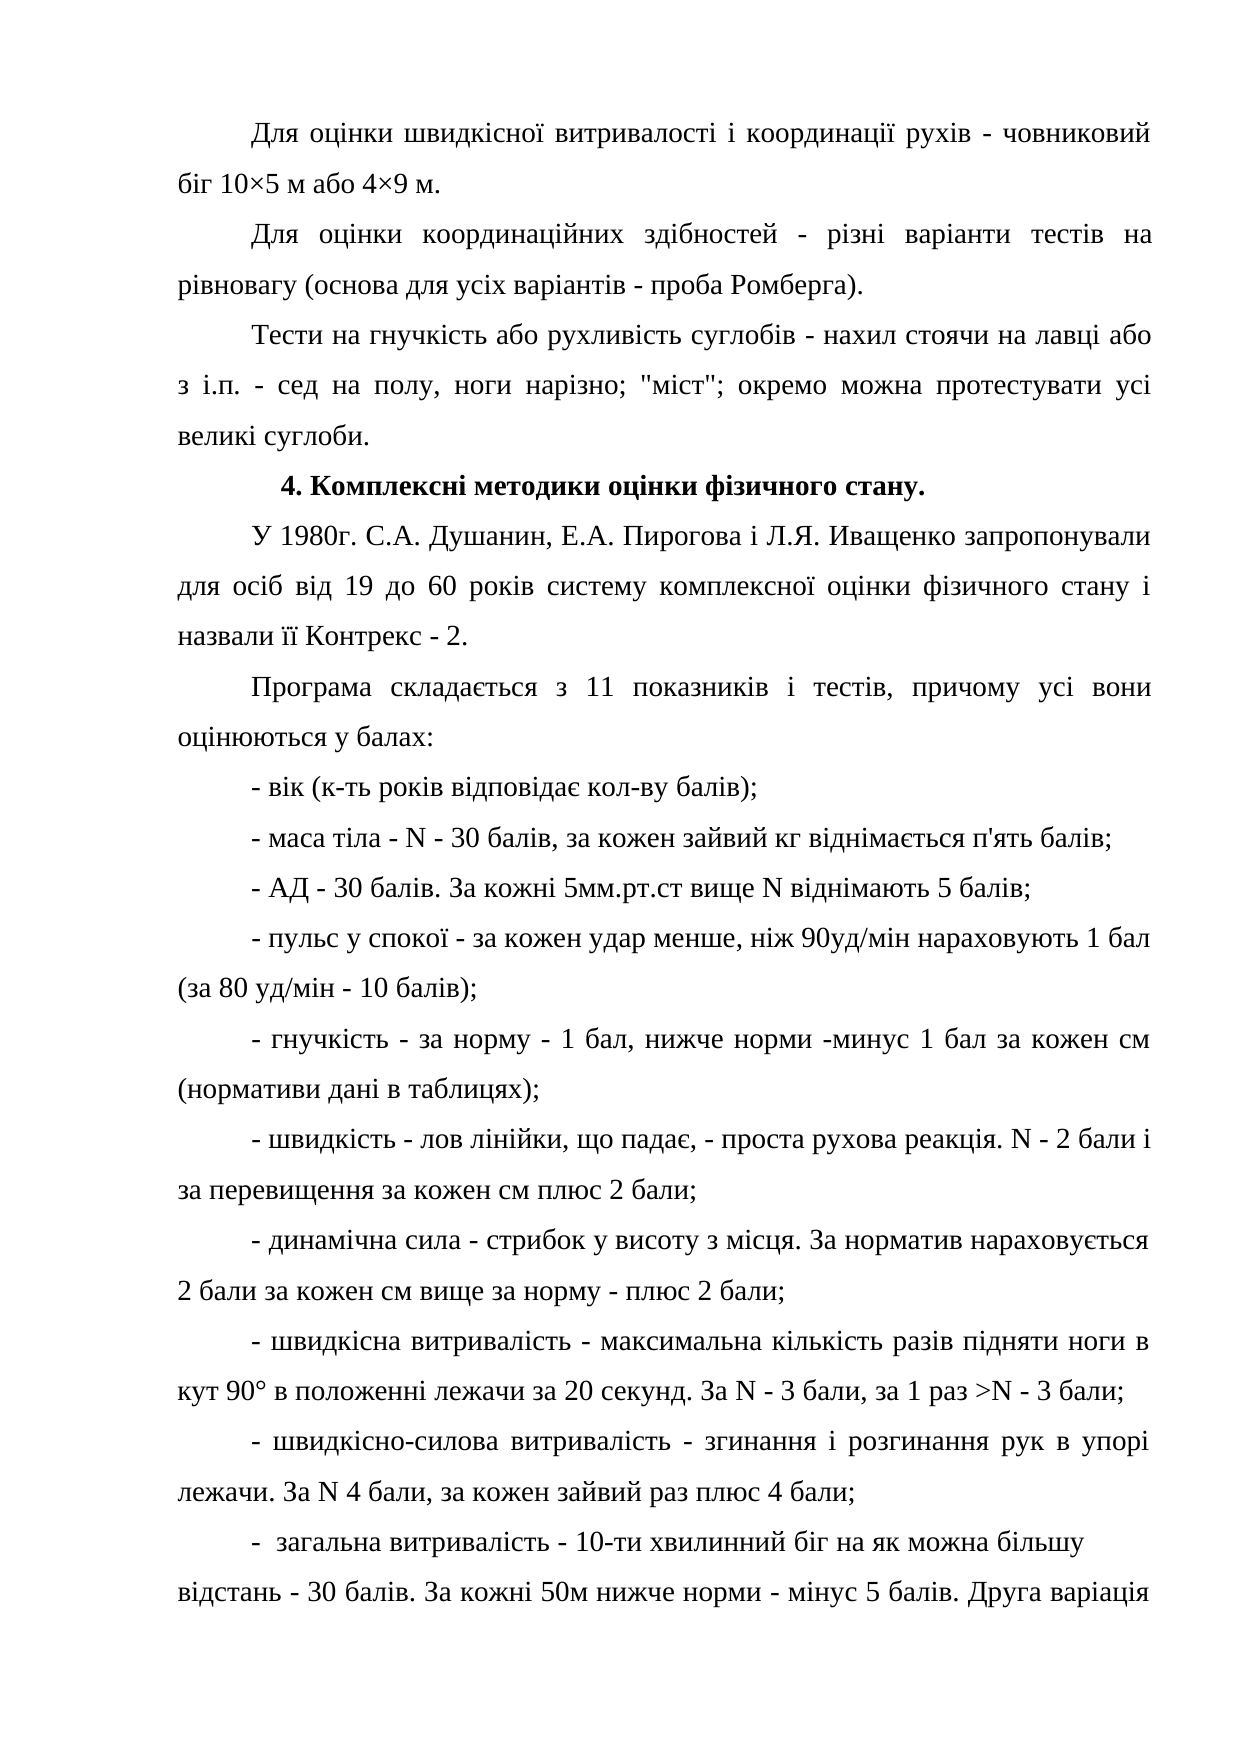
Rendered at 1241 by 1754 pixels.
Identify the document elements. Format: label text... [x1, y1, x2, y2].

list швидкісна витривалість - максимальна кількість разів підняти ноги в кут 90° в положенні лежачи за 20 секунд. За N - 3 бали, за 1 раз >N - 3 бали; [177, 1323, 1152, 1407]
text Для оцінки координаційних здібностей - різні варіанти тестів на рівновагу (основа для усіх варіантів - проба Ромберга). [177, 217, 1152, 300]
text Тести на гнучкість або рухливість суглобів - нахил стоячи на лавці або з і.п. - сед на полу, ноги нарізно; "міст"; окремо можна протестувати усі великі суглоби. [177, 317, 1152, 451]
subtitle Комплексні методики оцінки фізичного стану. [281, 468, 1163, 502]
text Для оцінки швидкісної витривалості і координації рухів - човниковий біг 10×5 м або 4×9 м. [177, 115, 1152, 199]
text У 1980г. С.А. Душанин, Е.А. Пирогова і Л.Я. Иващенко запропонували для осіб від 19 до 60 років систему комплексної оцінки фізичного стану і назвали її Контрекс - 2. [177, 518, 1152, 652]
list вік (к-ть років відповідає кол-ву балів); [251, 769, 1163, 803]
text Програма складається з 11 показників і тестів, причому усі вони оцінюються у балах: [177, 669, 1152, 753]
list АД - 30 балів. За кожні 5мм.рт.ст вище N віднімають 5 балів; [251, 870, 1163, 903]
list динамічна сила - стрибок у висоту з місця. За норматив нараховується 2 бали за кожен см вище за норму - плюс 2 бали; [177, 1222, 1152, 1306]
list швидкість - лов лінійки, що падає, - проста рухова реакція. N - 2 бали і за перевищення за кожен см плюс 2 бали; [177, 1122, 1152, 1206]
list загальна витривалість - 10-ти хвилинний біг на як можна більшу відстань - 30 балів. За кожні 50м нижче норми - мінус 5 балів. Друга варіація [177, 1524, 1152, 1608]
list гнучкість - за норму - 1 бал, нижче норми -минус 1 бал за кожен см (нормативи дані в таблицях); [177, 1021, 1152, 1105]
list швидкісно-силова витривалість - згинання і розгинання рук в упорі лежачи. За N 4 бали, за кожен зайвий раз плюс 4 бали; [177, 1423, 1152, 1507]
list маса тіла - N - 30 балів, за кожен зайвий кг віднімається п'ять балів; [251, 820, 1163, 853]
list пульс у спокої - за кожен удар менше, ніж 90уд/мін нараховують 1 бал (за 80 уд/мін - 10 балів); [177, 920, 1152, 1004]
